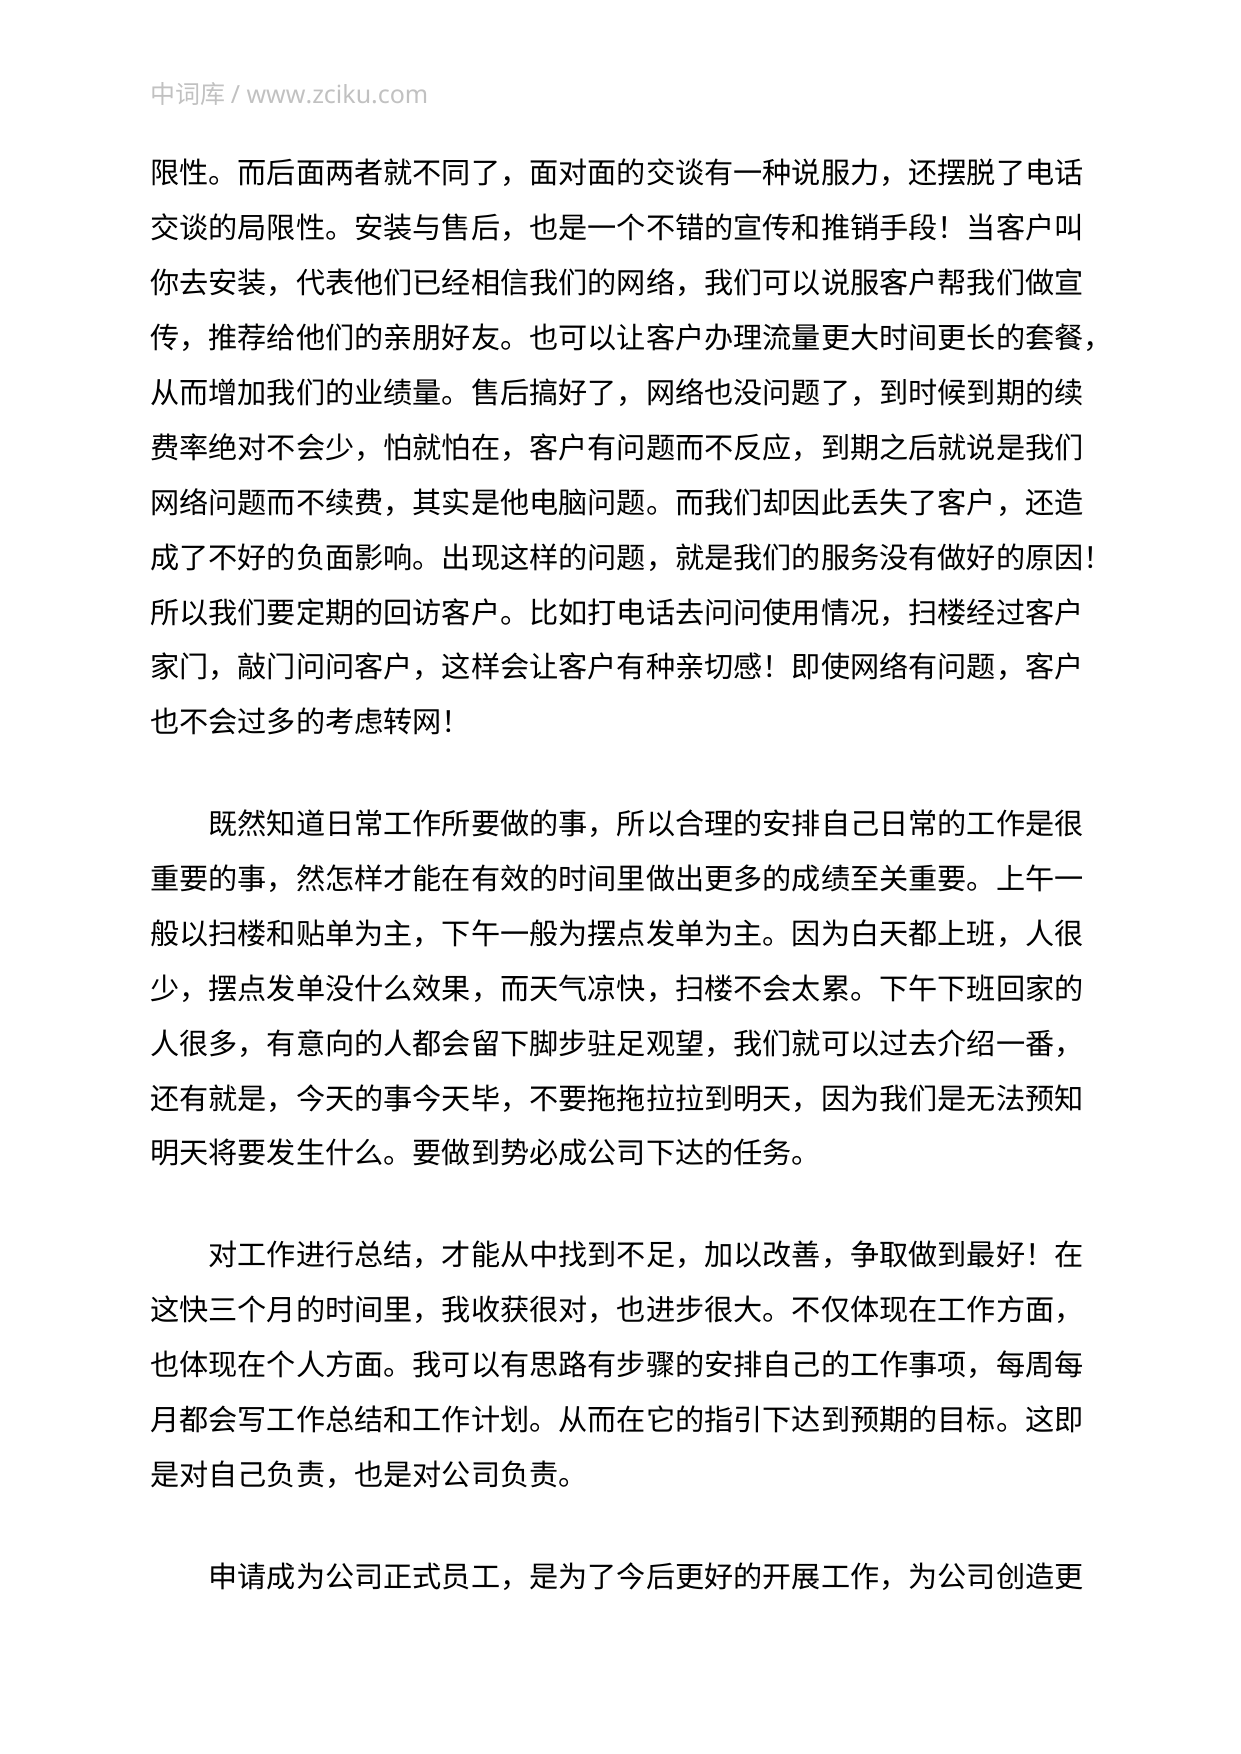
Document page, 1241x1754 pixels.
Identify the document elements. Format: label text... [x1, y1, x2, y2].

text 对工作进行总结，才能从中找到不足，加以改善，争取做到最好！在这快三个月的时间里，我收获很对，也进步很大。不仅体现在工作方面，也体现在个人方面。我可以有思路有步骤的安排自己的工作事项，每周每月都会写工作总结和工作计划。从而在它的指引下达到预期的目标。这即是对自己负责，也是对公司负责。 [150, 1232, 1090, 1494]
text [150, 1553, 1090, 1596]
text 既然知道日常工作所要做的事，所以合理的安排自己日常的工作是很重要的事，然怎样才能在有效的时间里做出更多的成绩至关重要。上午一般以扫楼和贴单为主，下午一般为摆点发单为主。因为白天都上班，人很少，摆点发单没什么效果，而天气凉快，扫楼不会太累。下午下班回家的人很多，有意向的人都会留下脚步驻足观望，我们就可以过去介绍一番，还有就是，今天的事今天毕，不要拖拖拉拉到明天，因为我们是无法预知明天将要发生什么。要做到势必成公司下达的任务。 [150, 801, 1090, 1172]
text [150, 150, 1090, 741]
